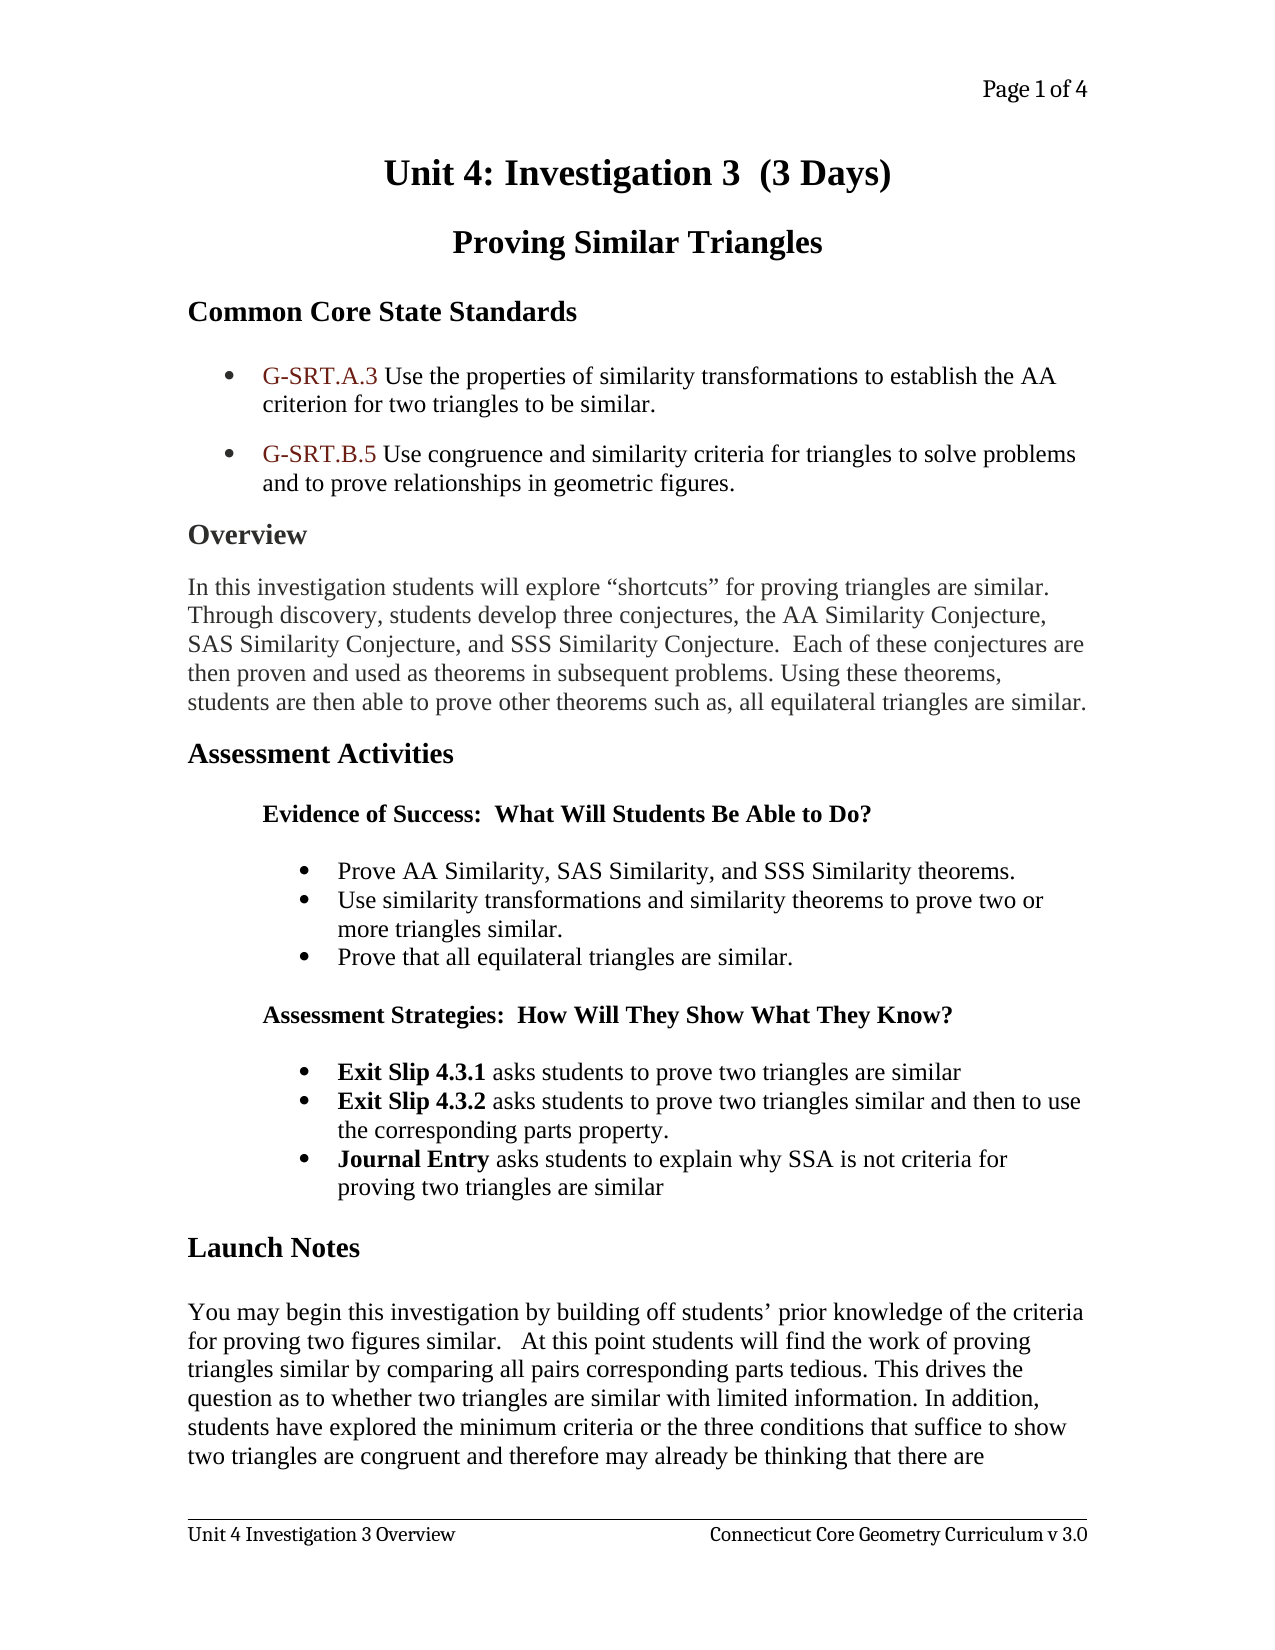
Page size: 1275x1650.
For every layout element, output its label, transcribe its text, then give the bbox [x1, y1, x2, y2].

text Launch Notes [187, 1230, 1087, 1263]
list Journal Entry asks students to explain why SSA is not criteria for proving two triangles are similar [300, 1144, 1087, 1201]
list G-SRT.B.5 Use congruence and similarity criteria for triangles to solve problems and to prove relationships in geometric figures. [225, 439, 1087, 497]
list Unit 4: Investigation 3 (3 Days) [187, 150, 1087, 193]
text Overview [187, 517, 1087, 551]
text In this investigation students will explore “shortcuts” for proving triangles are similar. Through discovery, students develop three conjectures, the AA Similarity Conjecture, SAS Similarity Conjecture, and SSS Similarity Conjecture. Each of these conjectures are then proven and used as theorems in subsequent problems. Using these theorems, students are then able to prove other theorems such as, all equilateral triangles are similar. [187, 572, 1087, 716]
text Evidence of Success: What Will Students Be Able to Do? [262, 799, 1087, 827]
list Prove that all equilateral triangles are similar. [300, 942, 1087, 971]
list Prove AA Similarity, SAS Similarity, and SSS Similarity theorems. [300, 856, 1087, 885]
text Proving Similar Triangles [187, 222, 1087, 260]
text Assessment Strategies: How Will They Show What They Know? [187, 1000, 1087, 1029]
text Assessment Activities [187, 736, 1087, 770]
list Exit Slip 4.3.1 asks students to prove two triangles are similar [300, 1057, 1087, 1086]
list G-SRT.A.3 Use the properties of similarity transformations to establish the AA criterion for two triangles to be similar. [225, 361, 1087, 418]
list Use similarity transformations and similarity theorems to prove two or more triangles similar. [300, 885, 1087, 942]
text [187, 1297, 1087, 1469]
list Exit Slip 4.3.2 asks students to prove two triangles similar and then to use the corresponding parts property. [300, 1086, 1087, 1144]
text Common Core State Standards [187, 294, 1087, 327]
